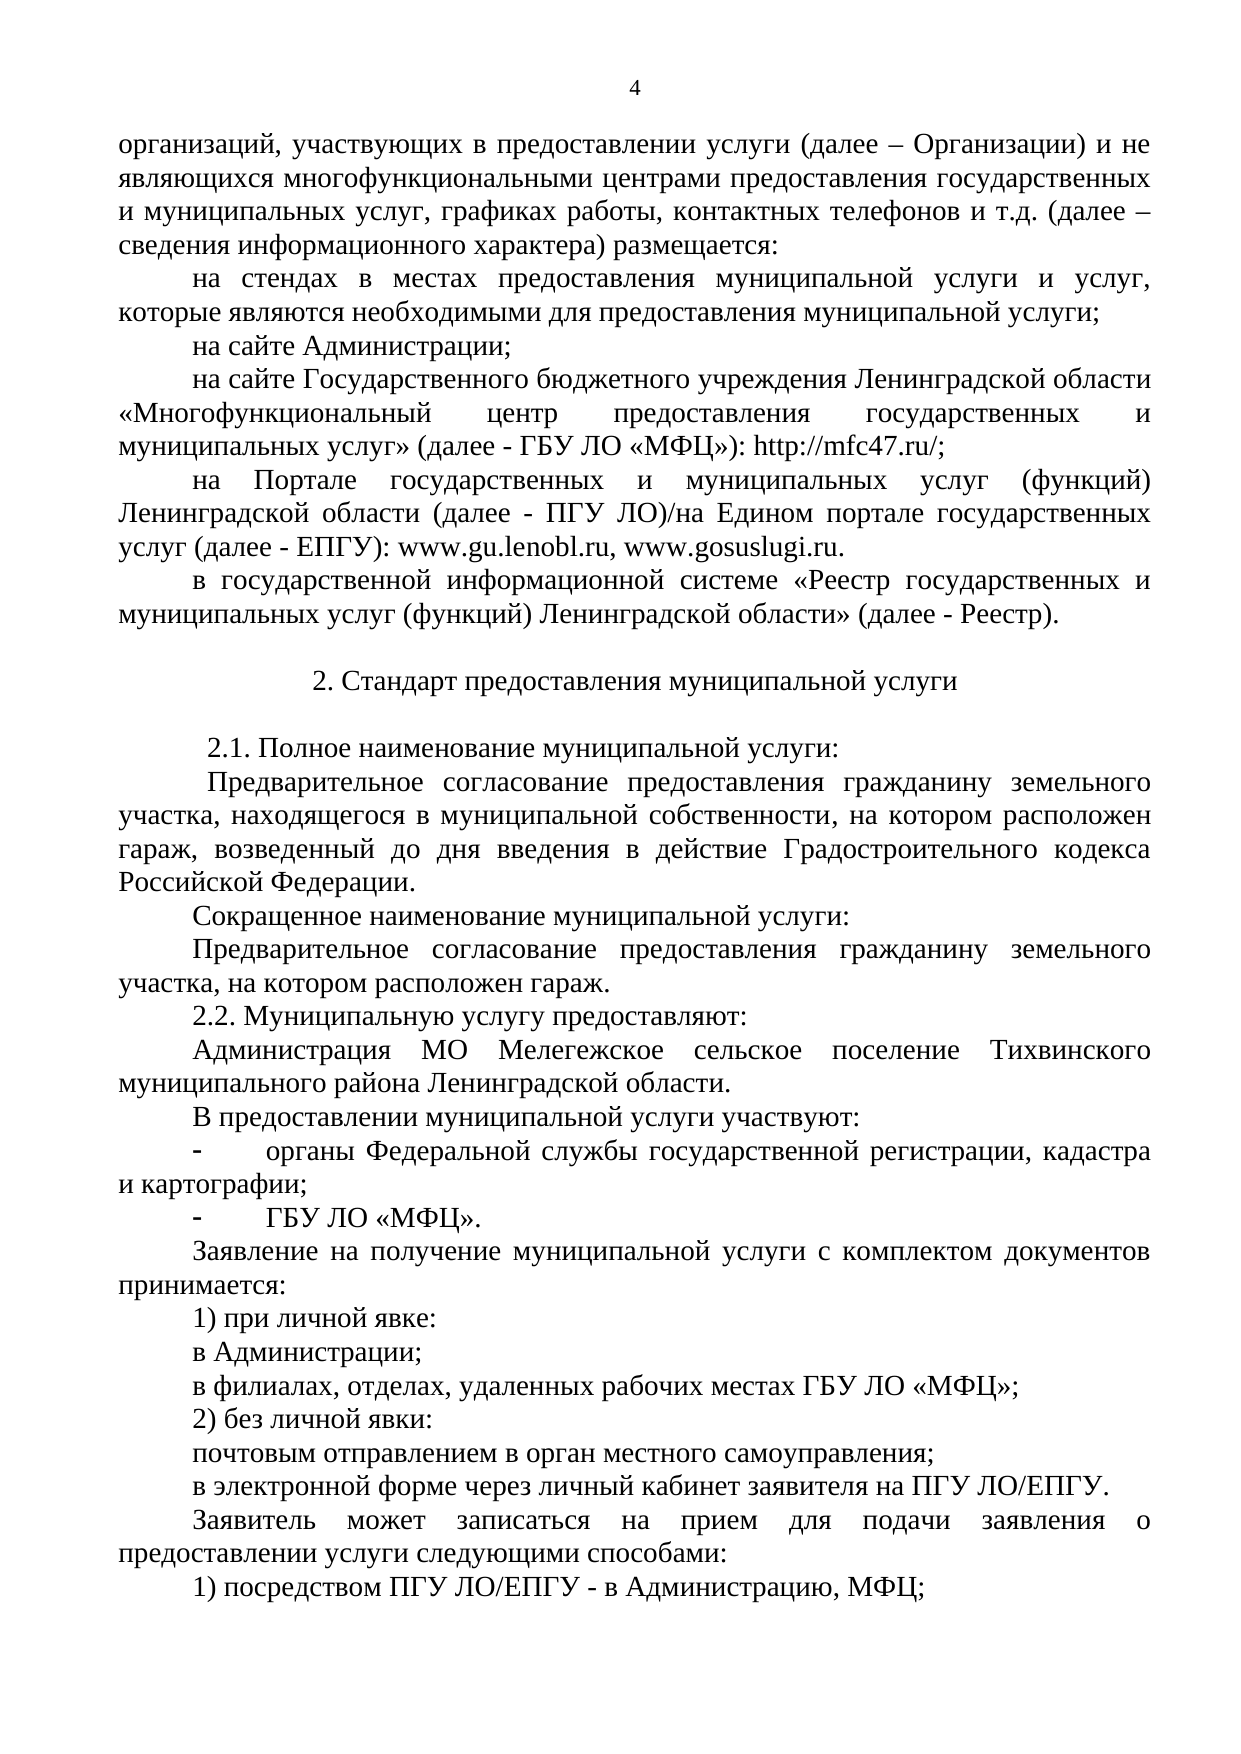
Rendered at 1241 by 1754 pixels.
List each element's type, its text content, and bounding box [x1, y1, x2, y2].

text почтовым отправлением в орган местного самоуправления; [118, 1435, 1152, 1468]
text в филиалах, отделах, удаленных рабочих местах ГБУ ЛО «МФЦ»; [118, 1368, 1152, 1401]
text 1) посредством ПГУ ЛО/ЕПГУ - в Администрацию, МФЦ; [118, 1569, 1152, 1602]
list ГБУ ЛО «МФЦ». [118, 1200, 1152, 1233]
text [118, 126, 1152, 261]
list органы Федеральной службы государственной регистрации, кадастра и картографии; [118, 1133, 1152, 1200]
text Заявитель может записаться на прием для подачи заявления о предоставлении услуги следующими способами: [118, 1502, 1152, 1569]
text Администрация МО Мелегежское сельское поселение Тихвинского муниципального района Ленинградской области. [118, 1032, 1152, 1099]
text на Портале государственных и муниципальных услуг (функций) Ленинградской области (далее - ПГУ ЛО)/на Едином портале государственных услуг (далее - ЕПГУ): www.gu.lenobl.ru, www.gosuslugi.ru. [118, 462, 1152, 562]
text Заявление на получение муниципальной услуги с комплектом документов принимается: [118, 1233, 1152, 1301]
text 2) без личной явки: [118, 1401, 1152, 1435]
text в Администрации; [118, 1334, 1152, 1368]
text 2.1. Полное наименование муниципальной услуги: [118, 730, 1152, 764]
text Предварительное согласование предоставления гражданину земельного участка, на котором расположен гараж. [118, 931, 1152, 998]
text 1) при личной явке: [118, 1301, 1152, 1334]
text на сайте Администрации; [118, 328, 1152, 361]
text Сокращенное наименование муниципальной услуги: [118, 898, 1152, 931]
text на сайте Государственного бюджетного учреждения Ленинградской области «Многофункциональный центр предоставления государственных и муниципальных услуг» (далее - ГБУ ЛО «МФЦ»): http://mfc47.ru/; [118, 361, 1152, 462]
text в электронной форме через личный кабинет заявителя на ПГУ ЛО/ЕПГУ. [118, 1468, 1152, 1502]
text В предоставлении муниципальной услуги участвуют: [118, 1099, 1152, 1133]
text в государственной информационной системе «Реестр государственных и муниципальных услуг (функций) Ленинградской области» (далее - Реестр). [118, 562, 1152, 629]
text Предварительное согласование предоставления гражданину земельного участка, находящегося в муниципальной собственности, на котором расположен гараж, возведенный до дня введения в действие Градостроительного кодекса Российской Федерации. [118, 764, 1152, 898]
text 2. Стандарт предоставления муниципальной услуги [118, 663, 1152, 697]
text на стендах в местах предоставления муниципальной услуги и услуг, которые являются необходимыми для предоставления муниципальной услуги; [118, 261, 1152, 328]
text 2.2. Муниципальную услугу предоставляют: [118, 998, 1152, 1032]
